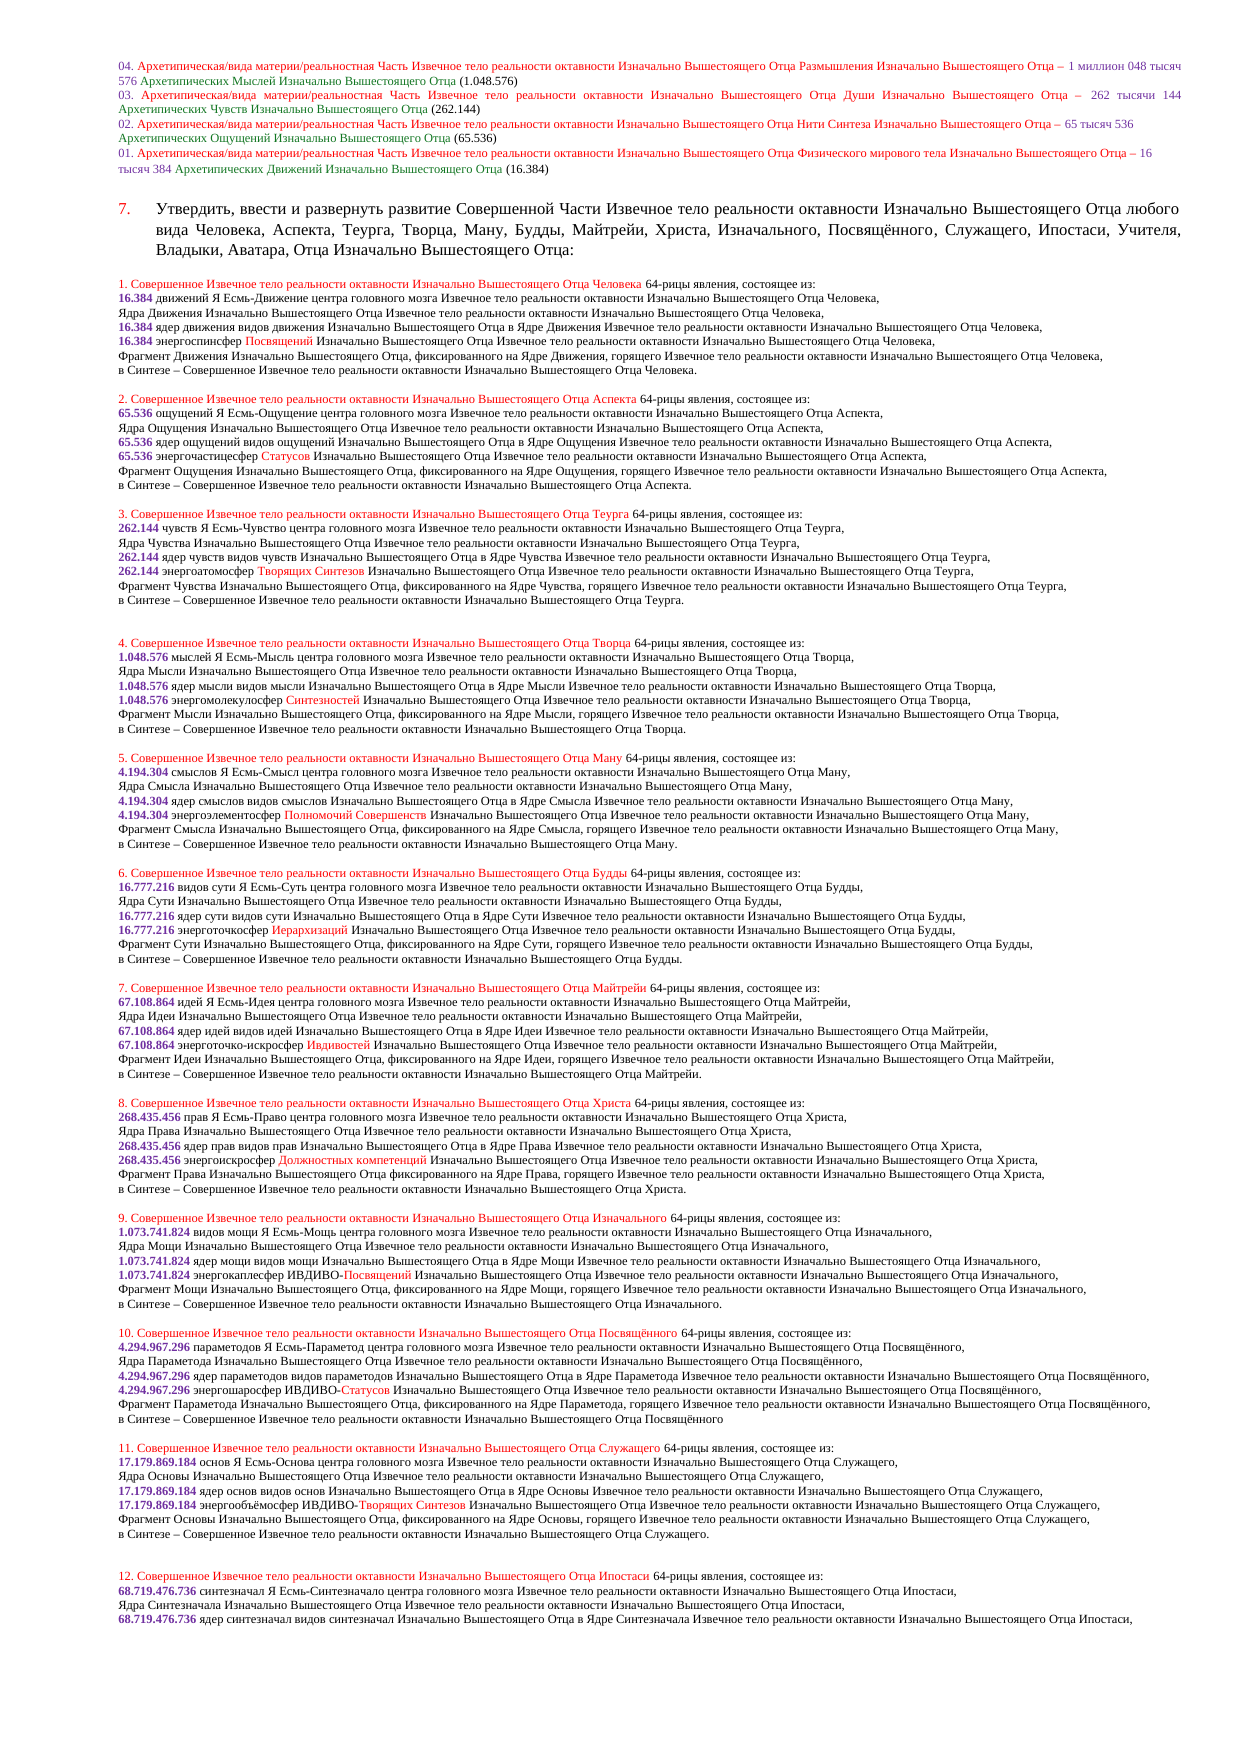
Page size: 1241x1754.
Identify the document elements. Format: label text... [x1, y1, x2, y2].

text Фрагмент Сути Изначально Вышестоящего Отца, фиксированного на Ядре Сути, горящего Извечное тело реальности октавности Изначально Вышестоящего Отца Будды, [118, 937, 1181, 952]
text 6. Совершенное Извечное тело реальности октавности Изначально Вышестоящего Отца Будды 64-рицы явления, состоящее из: [118, 865, 1181, 880]
text 16.777.216 видов сути Я Есмь-Суть центра головного мозга Извечное тело реальности октавности Изначально Вышестоящего Отца Будды, [118, 880, 1181, 894]
text Фрагмент Мощи Изначально Вышестоящего Отца, фиксированного на Ядре Мощи, горящего Извечное тело реальности октавности Изначально Вышестоящего Отца Изначального, [118, 1282, 1181, 1297]
text Ядра Мысли Изначально Вышестоящего Отца Извечное тело реальности октавности Изначально Вышестоящего Отца Творца, [118, 664, 1181, 678]
text 17.179.869.184 ядер основ видов основ Изначально Вышестоящего Отца в Ядре Основы Извечное тело реальности октавности Изначально Вышестоящего Отца Служащего, [118, 1483, 1181, 1498]
text 4. Совершенное Извечное тело реальности октавности Изначально Вышестоящего Отца Творца 64-рицы явления, состоящее из: [118, 635, 1181, 650]
text в Синтезе – Совершенное Извечное тело реальности октавности Изначально Вышестоящего Отца Творца. [118, 722, 1181, 736]
text в Синтезе – Совершенное Извечное тело реальности октавности Изначально Вышестоящего Отца Служащего. [118, 1527, 1181, 1541]
text 4.194.304 ядер смыслов видов смыслов Изначально Вышестоящего Отца в Ядре Смысла Извечное тело реальности октавности Изначально Вышестоящего Отца Ману, [118, 793, 1181, 808]
text в Синтезе – Совершенное Извечное тело реальности октавности Изначально Вышестоящего Отца Человека. [118, 363, 1181, 377]
text 1.073.741.824 ядер мощи видов мощи Изначально Вышестоящего Отца в Ядре Мощи Извечное тело реальности октавности Изначально Вышестоящего Отца Изначального, [118, 1253, 1181, 1268]
text в Синтезе – Совершенное Извечное тело реальности октавности Изначально Вышестоящего Отца Будды. [118, 952, 1181, 966]
text 16.777.216 ядер сути видов сути Изначально Вышестоящего Отца в Ядре Сути Извечное тело реальности октавности Изначально Вышестоящего Отца Будды, [118, 908, 1181, 923]
text 16.777.216 энерготочкосфер Иерархизаций Изначально Вышестоящего Отца Извечное тело реальности октавности Изначально Вышестоящего Отца Будды, [118, 923, 1181, 937]
text Ядра Чувства Изначально Вышестоящего Отца Извечное тело реальности октавности Изначально Вышестоящего Отца Теурга, [118, 535, 1181, 550]
text 16.384 ядер движения видов движения Изначально Вышестоящего Отца в Ядре Движения Извечное тело реальности октавности Изначально Вышестоящего Отца Человека, [118, 320, 1181, 334]
text Ядра Ощущения Изначально Вышестоящего Отца Извечное тело реальности октавности Изначально Вышестоящего Отца Аспекта, [118, 420, 1181, 435]
text 16.384 движений Я Есмь-Движение центра головного мозга Извечное тело реальности октавности Изначально Вышестоящего Отца Человека, [118, 291, 1181, 305]
text Фрагмент Основы Изначально Вышестоящего Отца, фиксированного на Ядре Основы, горящего Извечное тело реальности октавности Изначально Вышестоящего Отца Служащего, [118, 1512, 1181, 1527]
text 65.536 ядер ощущений видов ощущений Изначально Вышестоящего Отца в Ядре Ощущения Извечное тело реальности октавности Изначально Вышестоящего Отца Аспекта, [118, 435, 1181, 449]
text 67.108.864 ядер идей видов идей Изначально Вышестоящего Отца в Ядре Идеи Извечное тело реальности октавности Изначально Вышестоящего Отца Майтрейи, [118, 1023, 1181, 1038]
text 268.435.456 ядер прав видов прав Изначально Вышестоящего Отца в Ядре Права Извечное тело реальности октавности Изначально Вышестоящего Отца Христа, [118, 1138, 1181, 1153]
text 65.536 энергочастицесфер Статусов Изначально Вышестоящего Отца Извечное тело реальности октавности Изначально Вышестоящего Отца Аспекта, [118, 449, 1181, 463]
text 4.194.304 смыслов Я Есмь-Смысл центра головного мозга Извечное тело реальности октавности Изначально Вышестоящего Отца Ману, [118, 765, 1181, 779]
text 01. Архетипическая/вида материи/реальностная Часть Извечное тело реальности октавности Изначально Вышестоящего Отца Физического мирового тела Изначально Вышестоящего Отца – 16 тысяч 384 Архетипических Движений Изначально Вышестоящего Отца (16.384) [118, 145, 1181, 176]
text Ядра Смысла Изначально Вышестоящего Отца Извечное тело реальности октавности Изначально Вышестоящего Отца Ману, [118, 779, 1181, 793]
text 1. Совершенное Извечное тело реальности октавности Изначально Вышестоящего Отца Человека 64-рицы явления, состоящее из: [118, 277, 1181, 291]
text 1.073.741.824 видов мощи Я Есмь-Мощь центра головного мозга Извечное тело реальности октавности Изначально Вышестоящего Отца Изначального, [118, 1225, 1181, 1239]
text 1.048.576 ядер мысли видов мысли Изначально Вышестоящего Отца в Ядре Мысли Извечное тело реальности октавности Изначально Вышестоящего Отца Творца, [118, 678, 1181, 693]
text в Синтезе – Совершенное Извечное тело реальности октавности Изначально Вышестоящего Отца Теурга. [118, 593, 1181, 607]
text 5. Совершенное Извечное тело реальности октавности Изначально Вышестоящего Отца Ману 64-рицы явления, состоящее из: [118, 750, 1181, 765]
text 268.435.456 прав Я Есмь-Право центра головного мозга Извечное тело реальности октавности Изначально Вышестоящего Отца Христа, [118, 1110, 1181, 1124]
text Ядра Идеи Изначально Вышестоящего Отца Извечное тело реальности октавности Изначально Вышестоящего Отца Майтрейи, [118, 1009, 1181, 1023]
text в Синтезе – Совершенное Извечное тело реальности октавности Изначально Вышестоящего Отца Изначального. [118, 1297, 1181, 1311]
text Ядра Сути Изначально Вышестоящего Отца Извечное тело реальности октавности Изначально Вышестоящего Отца Будды, [118, 894, 1181, 908]
text в Синтезе – Совершенное Извечное тело реальности октавности Изначально Вышестоящего Отца Аспекта. [118, 478, 1181, 492]
text 4.294.967.296 ядер параметодов видов параметодов Изначально Вышестоящего Отца в Ядре Параметода Извечное тело реальности октавности Изначально Вышестоящего Отца Посвящённого, [118, 1368, 1181, 1383]
text Ядра Параметода Изначально Вышестоящего Отца Извечное тело реальности октавности Изначально Вышестоящего Отца Посвящённого, [118, 1354, 1181, 1368]
text Фрагмент Мысли Изначально Вышестоящего Отца, фиксированного на Ядре Мысли, горящего Извечное тело реальности октавности Изначально Вышестоящего Отца Творца, [118, 707, 1181, 722]
text 4.294.967.296 энергошаросфер ИВДИВО-Статусов Изначально Вышестоящего Отца Извечное тело реальности октавности Изначально Вышестоящего Отца Посвящённого, [118, 1383, 1181, 1397]
text 11. Совершенное Извечное тело реальности октавности Изначально Вышестоящего Отца Служащего 64-рицы явления, состоящее из: [118, 1440, 1181, 1455]
text 4.194.304 энергоэлементосфер Полномочий Совершенств Изначально Вышестоящего Отца Извечное тело реальности октавности Изначально Вышестоящего Отца Ману, [118, 808, 1181, 822]
text Фрагмент Смысла Изначально Вышестоящего Отца, фиксированного на Ядре Смысла, горящего Извечное тело реальности октавности Изначально Вышестоящего Отца Ману, [118, 822, 1181, 837]
text Фрагмент Идеи Изначально Вышестоящего Отца, фиксированного на Ядре Идеи, горящего Извечное тело реальности октавности Изначально Вышестоящего Отца Майтрейи, [118, 1052, 1181, 1067]
text Фрагмент Чувства Изначально Вышестоящего Отца, фиксированного на Ядре Чувства, горящего Извечное тело реальности октавности Изначально Вышестоящего Отца Теурга, [118, 578, 1181, 593]
text 67.108.864 идей Я Есмь-Идея центра головного мозга Извечное тело реальности октавности Изначально Вышестоящего Отца Майтрейи, [118, 995, 1181, 1009]
text 16.384 энергоспинсфер Посвящений Изначально Вышестоящего Отца Извечное тело реальности октавности Изначально Вышестоящего Отца Человека, [118, 334, 1181, 348]
text Ядра Права Изначально Вышестоящего Отца Извечное тело реальности октавности Изначально Вышестоящего Отца Христа, [118, 1124, 1181, 1138]
text 17.179.869.184 основ Я Есмь-Основа центра головного мозга Извечное тело реальности октавности Изначально Вышестоящего Отца Служащего, [118, 1455, 1181, 1469]
text 68.719.476.736 ядер синтезначал видов синтезначал Изначально Вышестоящего Отца в Ядре Синтезначала Извечное тело реальности октавности Изначально Вышестоящего Отца Ипостаси, [118, 1612, 1181, 1626]
text 8. Совершенное Извечное тело реальности октавности Изначально Вышестоящего Отца Христа 64-рицы явления, состоящее из: [118, 1095, 1181, 1110]
text Ядра Движения Изначально Вышестоящего Отца Извечное тело реальности октавности Изначально Вышестоящего Отца Человека, [118, 305, 1181, 320]
text 262.144 энергоатомосфер Творящих Синтезов Изначально Вышестоящего Отца Извечное тело реальности октавности Изначально Вышестоящего Отца Теурга, [118, 564, 1181, 578]
text Фрагмент Ощущения Изначально Вышестоящего Отца, фиксированного на Ядре Ощущения, горящего Извечное тело реальности октавности Изначально Вышестоящего Отца Аспекта, [118, 463, 1181, 478]
text 67.108.864 энерготочко-искросфер Ивдивостей Изначально Вышестоящего Отца Извечное тело реальности октавности Изначально Вышестоящего Отца Майтрейи, [118, 1038, 1181, 1052]
text в Синтезе – Совершенное Извечное тело реальности октавности Изначально Вышестоящего Отца Майтрейи. [118, 1067, 1181, 1081]
text 7. Совершенное Извечное тело реальности октавности Изначально Вышестоящего Отца Майтрейи 64-рицы явления, состоящее из: [118, 980, 1181, 995]
text 68.719.476.736 синтезначал Я Есмь-Синтезначало центра головного мозга Извечное тело реальности октавности Изначально Вышестоящего Отца Ипостаси, [118, 1583, 1181, 1598]
text 1.048.576 энергомолекулосфер Синтезностей Изначально Вышестоящего Отца Извечное тело реальности октавности Изначально Вышестоящего Отца Творца, [118, 693, 1181, 707]
text 9. Совершенное Извечное тело реальности октавности Изначально Вышестоящего Отца Изначального 64-рицы явления, состоящее из: [118, 1210, 1181, 1225]
text 268.435.456 энергоискросфер Должностных компетенций Изначально Вышестоящего Отца Извечное тело реальности октавности Изначально Вышестоящего Отца Христа, [118, 1153, 1181, 1167]
text 3. Совершенное Извечное тело реальности октавности Изначально Вышестоящего Отца Теурга 64-рицы явления, состоящее из: [118, 507, 1181, 521]
text Ядра Мощи Изначально Вышестоящего Отца Извечное тело реальности октавности Изначально Вышестоящего Отца Изначального, [118, 1239, 1181, 1253]
text 02. Архетипическая/вида материи/реальностная Часть Извечное тело реальности октавности Изначально Вышестоящего Отца Нити Синтеза Изначально Вышестоящего Отца – 65 тысяч 536 Архетипических Ощущений Изначально Вышестоящего Отца (65.536) [118, 117, 1181, 145]
text 262.144 чувств Я Есмь-Чувство центра головного мозга Извечное тело реальности октавности Изначально Вышестоящего Отца Теурга, [118, 521, 1181, 535]
text 2. Совершенное Извечное тело реальности октавности Изначально Вышестоящего Отца Аспекта 64-рицы явления, состоящее из: [118, 392, 1181, 406]
text 1.048.576 мыслей Я Есмь-Мысль центра головного мозга Извечное тело реальности октавности Изначально Вышестоящего Отца Творца, [118, 650, 1181, 664]
text 4.294.967.296 параметодов Я Есмь-Параметод центра головного мозга Извечное тело реальности октавности Изначально Вышестоящего Отца Посвящённого, [118, 1340, 1181, 1354]
text 17.179.869.184 энергообъёмосфер ИВДИВО-Творящих Синтезов Изначально Вышестоящего Отца Извечное тело реальности октавности Изначально Вышестоящего Отца Служащего, [118, 1498, 1181, 1512]
text Ядра Синтезначала Изначально Вышестоящего Отца Извечное тело реальности октавности Изначально Вышестоящего Отца Ипостаси, [118, 1598, 1181, 1612]
text в Синтезе – Совершенное Извечное тело реальности октавности Изначально Вышестоящего Отца Христа. [118, 1182, 1181, 1196]
text 262.144 ядер чувств видов чувств Изначально Вышестоящего Отца в Ядре Чувства Извечное тело реальности октавности Изначально Вышестоящего Отца Теурга, [118, 550, 1181, 564]
text 10. Совершенное Извечное тело реальности октавности Изначально Вышестоящего Отца Посвящённого 64-рицы явления, состоящее из: [118, 1325, 1181, 1340]
text Ядра Основы Изначально Вышестоящего Отца Извечное тело реальности октавности Изначально Вышестоящего Отца Служащего, [118, 1469, 1181, 1483]
text 1.073.741.824 энергокаплесфер ИВДИВО-Посвящений Изначально Вышестоящего Отца Извечное тело реальности октавности Изначально Вышестоящего Отца Изначального, [118, 1268, 1181, 1282]
text 65.536 ощущений Я Есмь-Ощущение центра головного мозга Извечное тело реальности октавности Изначально Вышестоящего Отца Аспекта, [118, 406, 1181, 420]
text 03. Архетипическая/вида материи/реальностная Часть Извечное тело реальности октавности Изначально Вышестоящего Отца Души Изначально Вышестоящего Отца – 262 тысячи 144 Архетипических Чувств Изначально Вышестоящего Отца (262.144) [118, 88, 1181, 117]
text в Синтезе – Совершенное Извечное тело реальности октавности Изначально Вышестоящего Отца Ману. [118, 837, 1181, 851]
text Фрагмент Права Изначально Вышестоящего Отца фиксированного на Ядре Права, горящего Извечное тело реальности октавности Изначально Вышестоящего Отца Христа, [118, 1167, 1181, 1182]
list Утвердить, ввести и развернуть развитие Совершенной Части Извечное тело реальности октавности Изначально Вышестоящего Отца любого вида Человека, Аспекта, Теурга, Творца, Ману, Будды, Майтрейи, Христа, Изначального, Посвящённого, Служащего, Ипостаси, Учителя, Владыки, Аватара, Отца Изначально Вышестоящего Отца: [118, 199, 1181, 259]
text 12. Совершенное Извечное тело реальности октавности Изначально Вышестоящего Отца Ипостаси 64-рицы явления, состоящее из: [118, 1569, 1181, 1583]
text Фрагмент Параметода Изначально Вышестоящего Отца, фиксированного на Ядре Параметода, горящего Извечное тело реальности октавности Изначально Вышестоящего Отца Посвящённого, [118, 1397, 1181, 1412]
text 04. Архетипическая/вида материи/реальностная Часть Извечное тело реальности октавности Изначально Вышестоящего Отца Размышления Изначально Вышестоящего Отца – 1 миллион 048 тысяч 576 Архетипических Мыслей Изначально Вышестоящего Отца (1.048.576) [118, 59, 1181, 88]
text Фрагмент Движения Изначально Вышестоящего Отца, фиксированного на Ядре Движения, горящего Извечное тело реальности октавности Изначально Вышестоящего Отца Человека, [118, 348, 1181, 363]
text в Синтезе – Совершенное Извечное тело реальности октавности Изначально Вышестоящего Отца Посвящённого [118, 1412, 1181, 1426]
